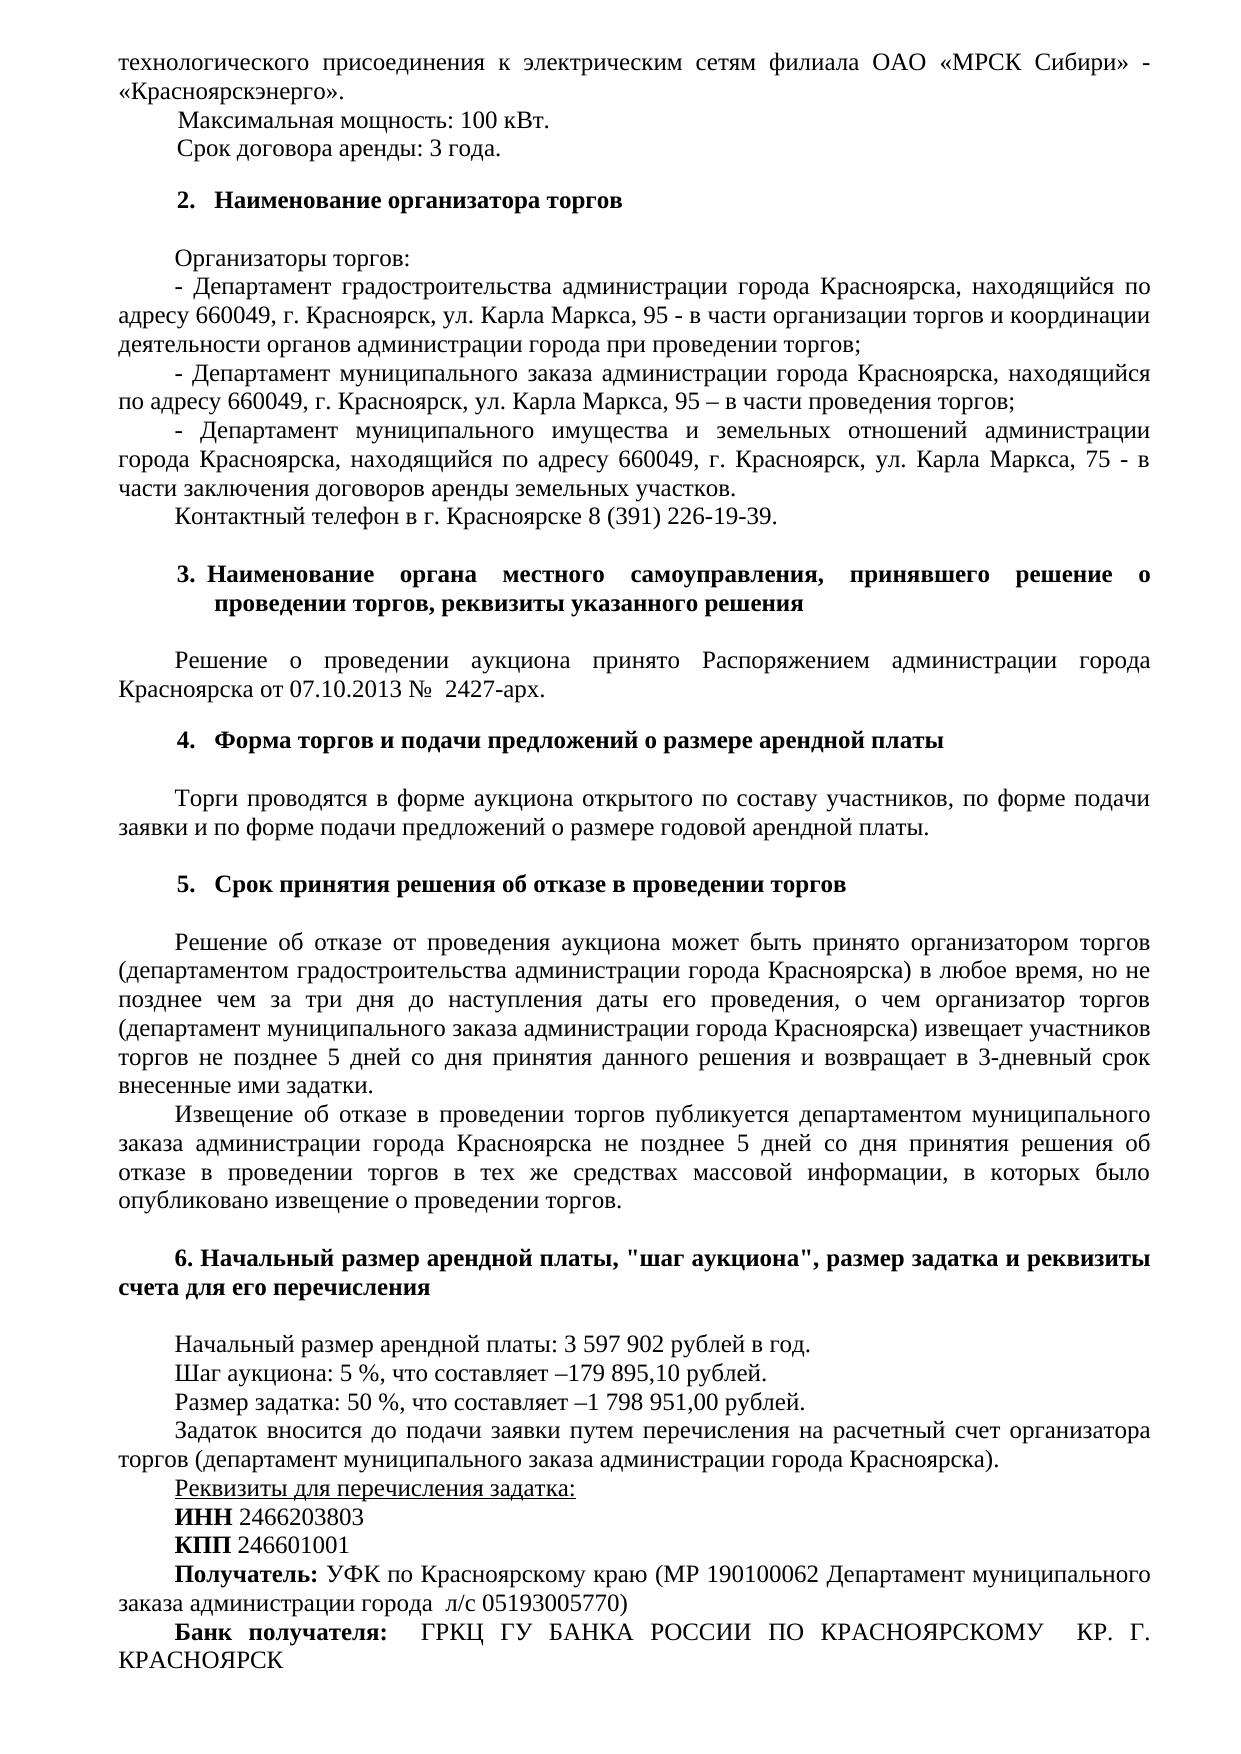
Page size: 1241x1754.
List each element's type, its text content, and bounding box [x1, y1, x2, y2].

text Срок договора аренды: 3 года. [118, 133, 1152, 162]
text Организаторы торгов: [118, 243, 1152, 271]
text Торги проводятся в форме аукциона открытого по составу участников, по форме подачи заявки и по форме подачи предложений о размере годовой арендной платы. [118, 783, 1152, 841]
list Форма торгов и подачи предложений о размере арендной платы [177, 726, 1152, 754]
text - Департамент градостроительства администрации города Красноярска, находящийся по адресу 660049, г. Красноярск, ул. Карла Маркса, 95 - в части организации торгов и координации деятельности органов администрации города при проведении торгов; [118, 271, 1152, 358]
text 6. Начальный размер арендной платы, "шаг аукциона", размер задатка и реквизиты счета для его перечисления [118, 1243, 1152, 1301]
text ИНН 2466203803 [118, 1502, 1152, 1531]
list Наименование органа местного самоуправления, принявшего решение о проведении торгов, реквизиты указанного решения [177, 559, 1152, 616]
text КПП 246601001 [118, 1531, 1152, 1559]
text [118, 47, 1152, 105]
text Решение об отказе от проведения аукциона может быть принято организатором торгов (департаментом градостроительства администрации города Красноярска) в любое время, но не позднее чем за три дня до наступления даты его проведения, о чем организатор торгов (департамент муниципального заказа администрации города Красноярска) извещает участников торгов не позднее 5 дней со дня принятия данного решения и возвращает в 3-дневный срок внесенные ими задатки. [118, 927, 1152, 1099]
text - Департамент муниципального имущества и земельных отношений администрации города Красноярска, находящийся по адресу 660049, г. Красноярск, ул. Карла Маркса, 75 - в части заключения договоров аренды земельных участков. [118, 415, 1152, 501]
text Размер задатка: 50 %, что составляет –1 798 951,00 рублей. [118, 1387, 1152, 1416]
list Наименование организатора торгов [177, 185, 1152, 214]
text Задаток вносится до подачи заявки путем перечисления на расчетный счет организатора торгов (департамент муниципального заказа администрации города Красноярска). [118, 1416, 1152, 1473]
text Максимальная мощность: 100 кВт. [118, 105, 1152, 133]
list Срок принятия решения об отказе в проведении торгов [177, 869, 1152, 898]
text Извещение об отказе в проведении торгов публикуется департаментом муниципального заказа администрации города Красноярска не позднее 5 дней со дня принятия решения об отказе в проведении торгов в тех же средствах массовой информации, в которых было опубликовано извещение о проведении торгов. [118, 1099, 1152, 1214]
text Банк получателя: ГРКЦ ГУ БАНКА РОССИИ ПО КРАСНОЯРСКОМУ КР. Г. КРАСНОЯРСК [118, 1617, 1152, 1674]
text Начальный размер арендной платы: 3 597 902 рублей в год. [118, 1329, 1152, 1358]
text Контактный телефон в г. Красноярске 8 (391) 226-19-39. [118, 501, 1152, 530]
text Решение о проведении аукциона принято Распоряжением администрации города Красноярска от 07.10.2013 № 2427-арх. [118, 645, 1152, 703]
text - Департамент муниципального заказа администрации города Красноярска, находящийся по адресу 660049, г. Красноярск, ул. Карла Маркса, 95 – в части проведения торгов; [118, 358, 1152, 415]
text Шаг аукциона: 5 %, что составляет –179 895,10 рублей. [118, 1358, 1152, 1387]
text Реквизиты для перечисления задатка: [118, 1473, 1152, 1502]
text Получатель: УФК по Красноярскому краю (МР 190100062 Департамент муниципального заказа администрации города л/с 05193005770) [118, 1559, 1152, 1617]
